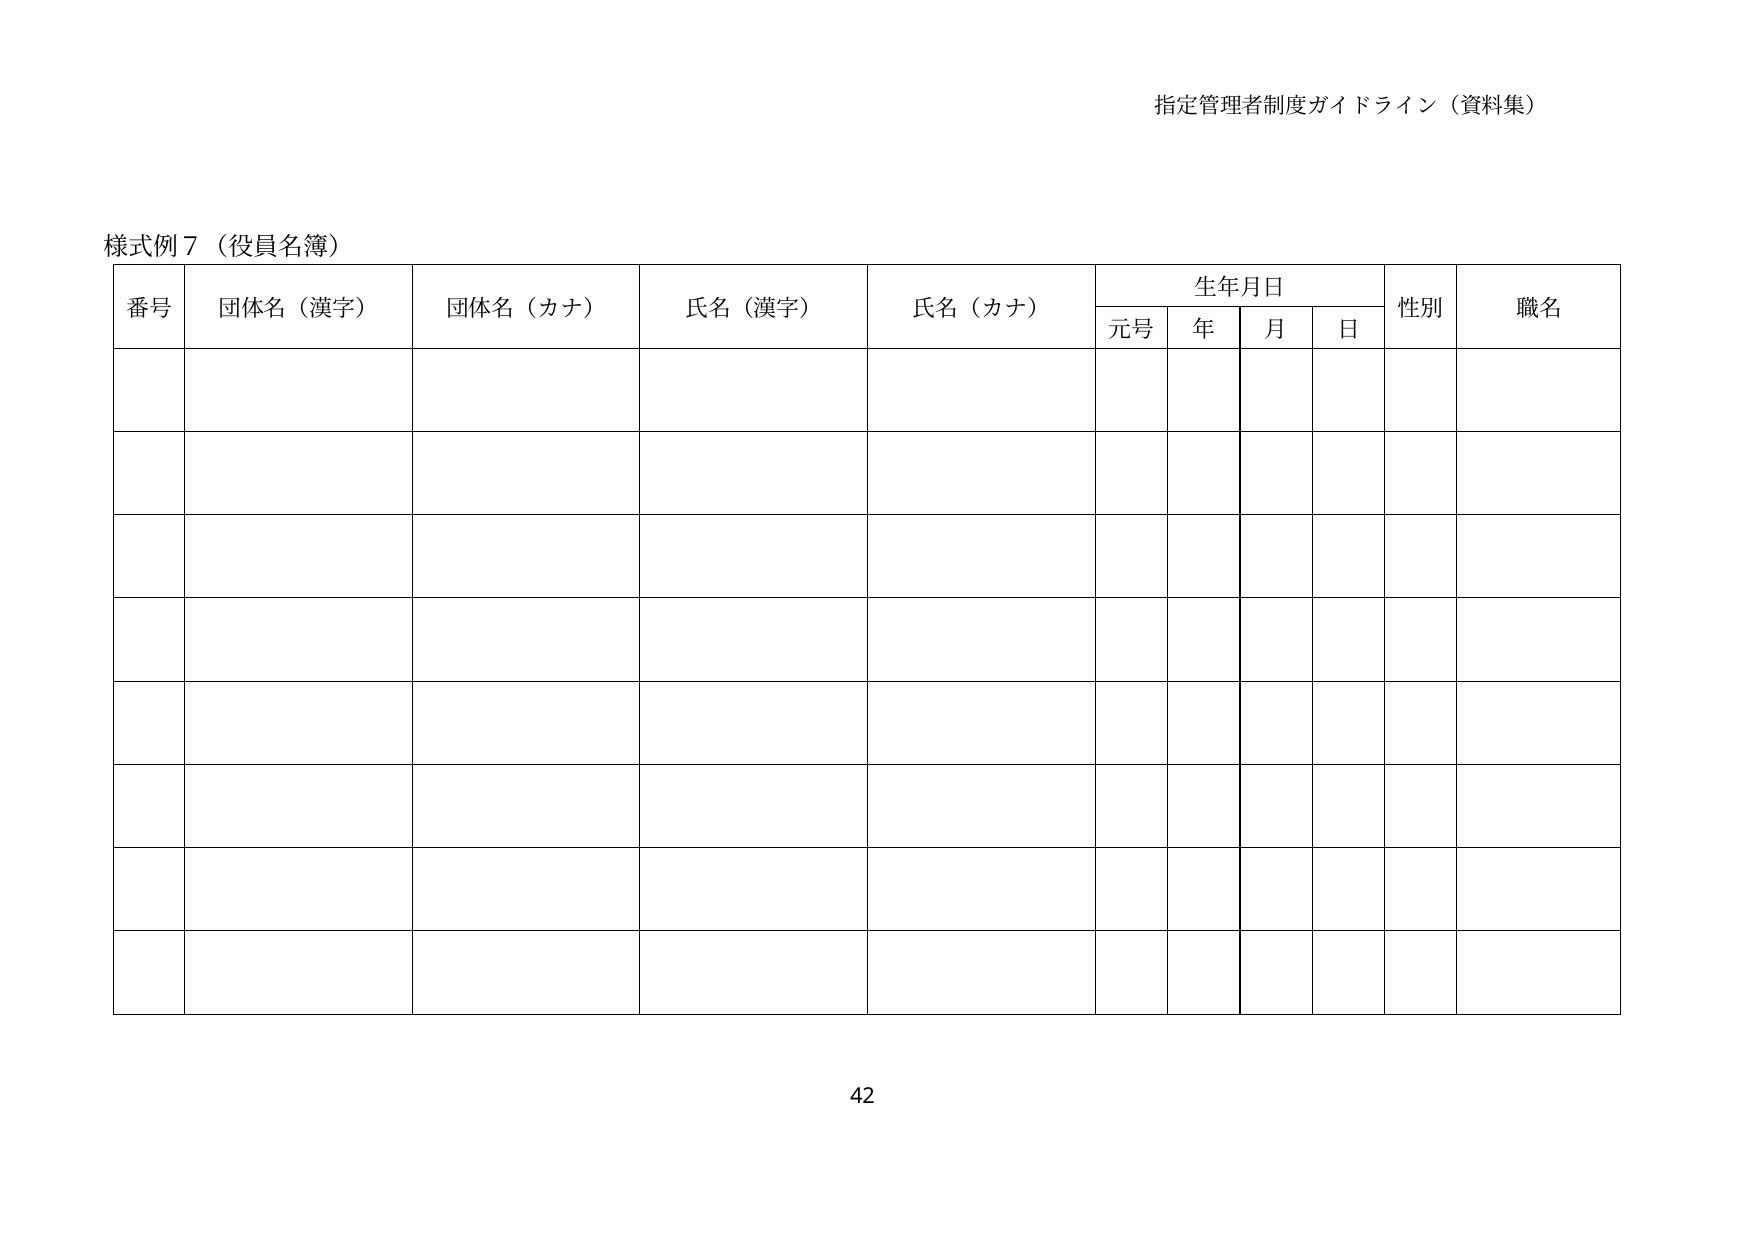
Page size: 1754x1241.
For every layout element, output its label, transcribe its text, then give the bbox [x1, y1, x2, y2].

table_cell [1241, 765, 1312, 847]
table_cell [1313, 848, 1384, 930]
table_cell [868, 848, 1095, 930]
table_cell [868, 931, 1095, 1013]
table_cell [1241, 515, 1312, 597]
table_header 性別 [1385, 265, 1456, 348]
table_cell [1096, 598, 1167, 681]
table_cell [1385, 682, 1456, 764]
table_cell [1241, 598, 1312, 681]
table_cell [1313, 682, 1384, 764]
table_header 団体名（カナ） [413, 265, 639, 348]
table_cell [1241, 432, 1312, 514]
table_cell [1457, 931, 1620, 1013]
text 様式例７（役員名簿） [103, 226, 1547, 264]
table_cell [1096, 515, 1167, 597]
table_cell [868, 598, 1095, 681]
table_cell [640, 765, 867, 847]
table_cell [1457, 515, 1620, 597]
table_cell [1385, 432, 1456, 514]
table_cell [1313, 931, 1384, 1013]
table_cell [1168, 432, 1239, 514]
table_cell [1241, 349, 1312, 431]
table_cell [1385, 598, 1456, 681]
table_cell [1168, 515, 1239, 597]
table_header 職名 [1457, 265, 1620, 348]
table_cell [1457, 765, 1620, 847]
table_cell [413, 682, 639, 764]
table_cell [1385, 931, 1456, 1013]
table_header 氏名（漢字） [640, 265, 867, 348]
table_cell [185, 765, 412, 847]
table_cell [1313, 765, 1384, 847]
table_cell [185, 349, 412, 431]
table_cell [1241, 931, 1312, 1013]
table_cell [114, 848, 184, 930]
table_header 氏名（カナ） [868, 265, 1095, 348]
table_cell [1457, 848, 1620, 930]
table_cell [413, 848, 639, 930]
table_cell [413, 598, 639, 681]
table_cell [185, 682, 412, 764]
table_cell [114, 598, 184, 681]
table_cell [1385, 848, 1456, 930]
table_cell [1241, 848, 1312, 930]
table_cell [185, 432, 412, 514]
table_cell [185, 598, 412, 681]
table_cell [868, 682, 1095, 764]
table_cell [1241, 682, 1312, 764]
table_cell [868, 765, 1095, 847]
table_cell [1457, 349, 1620, 431]
table_header 団体名（漢字） [185, 265, 412, 348]
table_cell 日 [1313, 307, 1384, 348]
table_cell [1168, 682, 1239, 764]
table_cell [868, 349, 1095, 431]
table_cell [413, 931, 639, 1013]
table_cell [640, 931, 867, 1013]
table_cell [1168, 598, 1239, 681]
table_cell [1096, 349, 1167, 431]
table_cell 年 [1168, 307, 1239, 348]
table_cell [413, 349, 639, 431]
table_cell [1096, 765, 1167, 847]
table_cell [413, 765, 639, 847]
table_cell [413, 432, 639, 514]
table_cell [185, 931, 412, 1013]
table_cell [640, 349, 867, 431]
table_cell [640, 515, 867, 597]
table_cell [868, 515, 1095, 597]
table_cell [868, 432, 1095, 514]
table_cell [1385, 349, 1456, 431]
table_header 生年月日 [1096, 265, 1384, 306]
table_cell [185, 848, 412, 930]
table_cell [640, 682, 867, 764]
table_cell [1168, 349, 1239, 431]
table_cell [1313, 515, 1384, 597]
table_cell [185, 515, 412, 597]
table_cell [1096, 848, 1167, 930]
table_cell [1096, 432, 1167, 514]
table_cell [1313, 349, 1384, 431]
table_cell [1385, 515, 1456, 597]
table_cell [1457, 432, 1620, 514]
table_cell 月 [1241, 307, 1312, 348]
table_cell [114, 349, 184, 431]
table_cell [114, 515, 184, 597]
table_cell [1168, 931, 1239, 1013]
table_header 番号 [114, 265, 184, 348]
table_cell [640, 848, 867, 930]
table_cell [114, 432, 184, 514]
table_cell [114, 765, 184, 847]
table_cell [640, 598, 867, 681]
table_cell [640, 432, 867, 514]
table_cell [413, 515, 639, 597]
table_cell [1457, 598, 1620, 681]
table_cell [1168, 848, 1239, 930]
table_cell [1096, 931, 1167, 1013]
table_cell [1457, 682, 1620, 764]
table_cell [1313, 598, 1384, 681]
table_cell [114, 931, 184, 1013]
table_cell [1096, 682, 1167, 764]
table_cell 元号 [1096, 307, 1167, 348]
table_cell [1385, 765, 1456, 847]
table_cell [1168, 765, 1239, 847]
table_cell [1313, 432, 1384, 514]
table_cell [114, 682, 184, 764]
